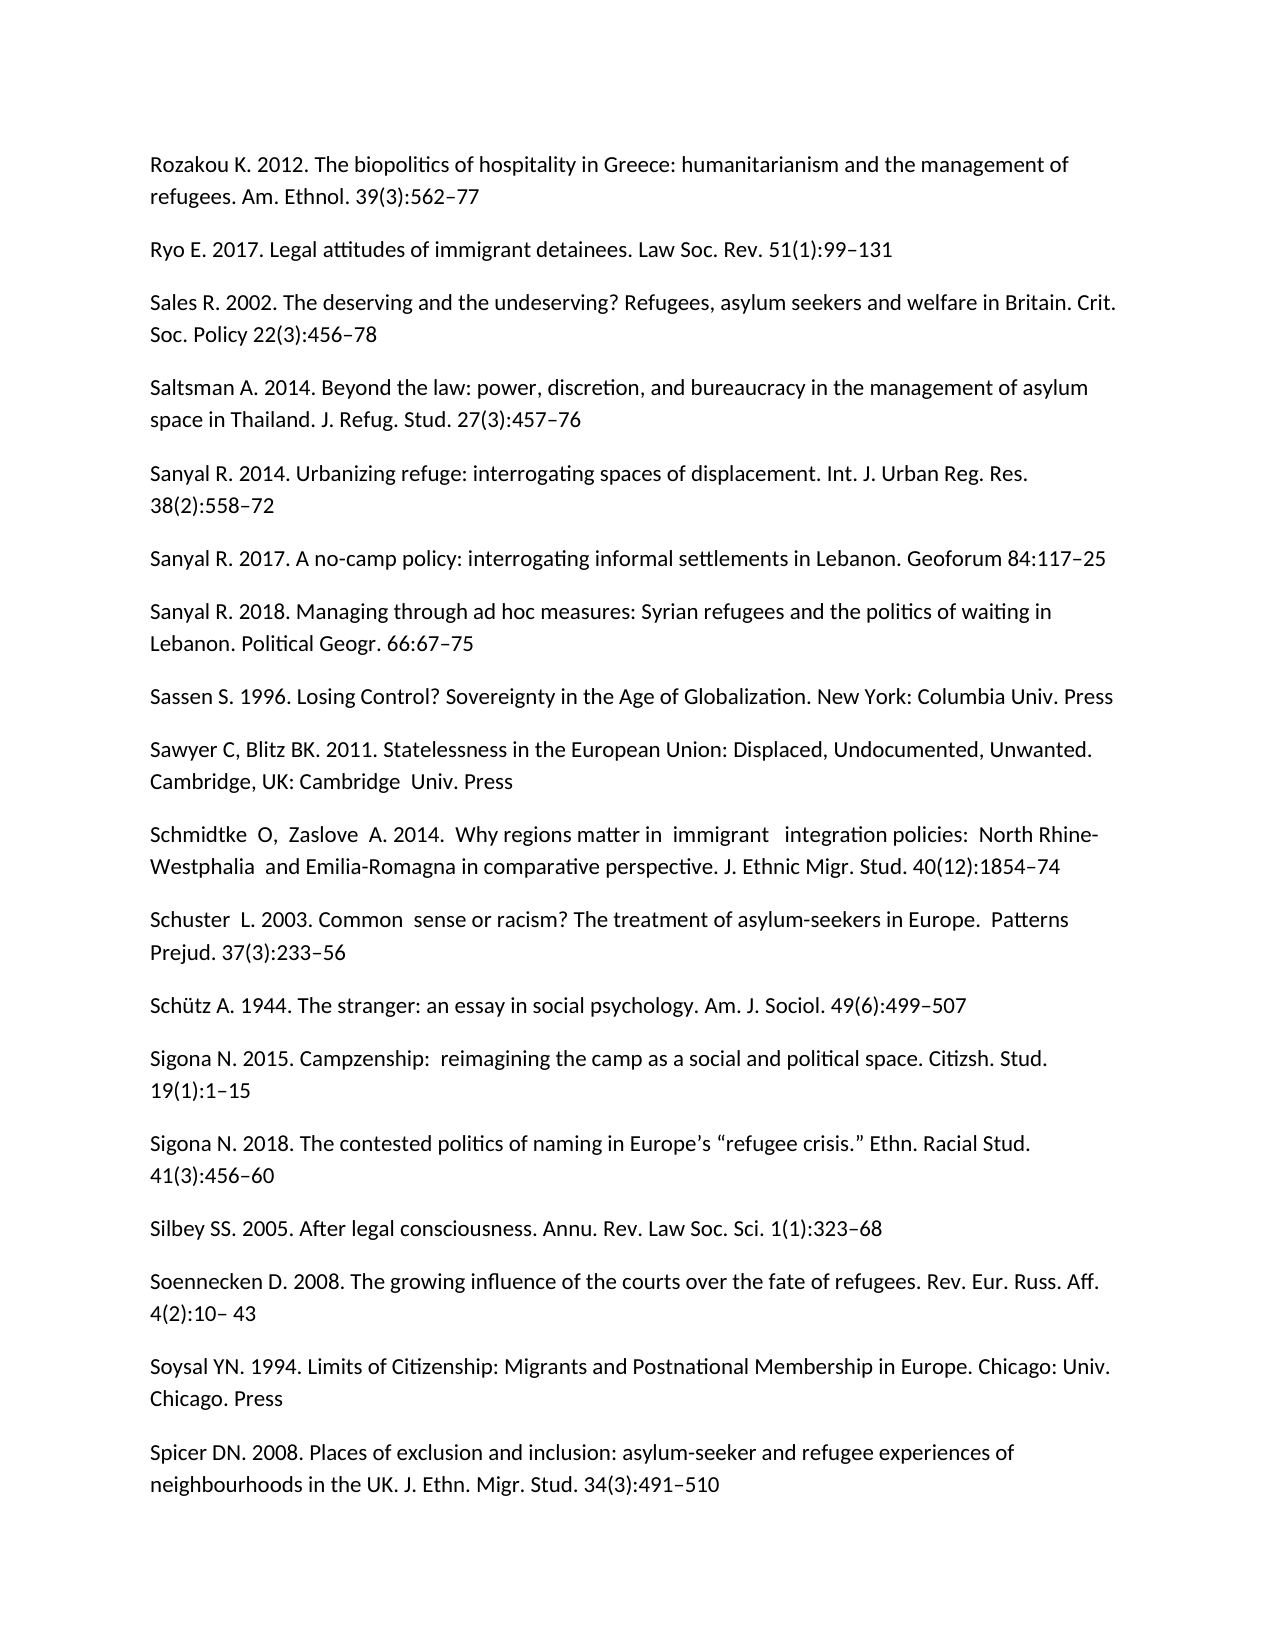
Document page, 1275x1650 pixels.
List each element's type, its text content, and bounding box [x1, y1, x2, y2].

text Sanyal R. 2014. Urbanizing refuge: interrogating spaces of displacement. Int. J. Urban Reg. Res. 38(2):558–72 [150, 459, 1125, 519]
text Spicer DN. 2008. Places of exclusion and inclusion: asylum-seeker and refugee experiences of neighbourhoods in the UK. J. Ethn. Migr. Stud. 34(3):491–510 [150, 1438, 1125, 1498]
text Sigona N. 2015. Campzenship: reimagining the camp as a social and political space. Citizsh. Stud. 19(1):1–15 [150, 1044, 1125, 1104]
text Sassen S. 1996. Losing Control? Sovereignty in the Age of Globalization. New York: Columbia Univ. Press [150, 682, 1125, 710]
text Soennecken D. 2008. The growing influence of the courts over the fate of refugees. Rev. Eur. Russ. Aff. 4(2):10– 43 [150, 1267, 1125, 1327]
text Schütz A. 1944. The stranger: an essay in social psychology. Am. J. Sociol. 49(6):499–507 [150, 991, 1125, 1019]
text Schmidtke O, Zaslove A. 2014. Why regions matter in immigrant integration policies: North Rhine- Westphalia and Emilia-Romagna in comparative perspective. J. Ethnic Migr. Stud. 40(12):1854–74 [150, 820, 1125, 881]
text Sawyer C, Blitz BK. 2011. Statelessness in the European Union: Displaced, Undocumented, Unwanted. Cambridge, UK: Cambridge Univ. Press [150, 735, 1125, 795]
text Silbey SS. 2005. After legal consciousness. Annu. Rev. Law Soc. Sci. 1(1):323–68 [150, 1214, 1125, 1242]
text Sanyal R. 2018. Managing through ad hoc measures: Syrian refugees and the politics of waiting in Lebanon. Political Geogr. 66:67–75 [150, 597, 1125, 657]
text Schuster L. 2003. Common sense or racism? The treatment of asylum-seekers in Europe. Patterns Prejud. 37(3):233–56 [150, 906, 1125, 966]
text Rozakou K. 2012. The biopolitics of hospitality in Greece: humanitarianism and the management of refugees. Am. Ethnol. 39(3):562–77 [150, 150, 1125, 210]
text Ryo E. 2017. Legal attitudes of immigrant detainees. Law Soc. Rev. 51(1):99–131 [150, 235, 1125, 263]
text Saltsman A. 2014. Beyond the law: power, discretion, and bureaucracy in the management of asylum space in Thailand. J. Refug. Stud. 27(3):457–76 [150, 373, 1125, 434]
text Sigona N. 2018. The contested politics of naming in Europe’s “refugee crisis.” Ethn. Racial Stud. 41(3):456–60 [150, 1129, 1125, 1189]
text Sanyal R. 2017. A no-camp policy: interrogating informal settlements in Lebanon. Geoforum 84:117–25 [150, 544, 1125, 572]
text Sales R. 2002. The deserving and the undeserving? Refugees, asylum seekers and welfare in Britain. Crit. Soc. Policy 22(3):456–78 [150, 288, 1125, 348]
text Soysal YN. 1994. Limits of Citizenship: Migrants and Postnational Membership in Europe. Chicago: Univ. Chicago. Press [150, 1352, 1125, 1413]
